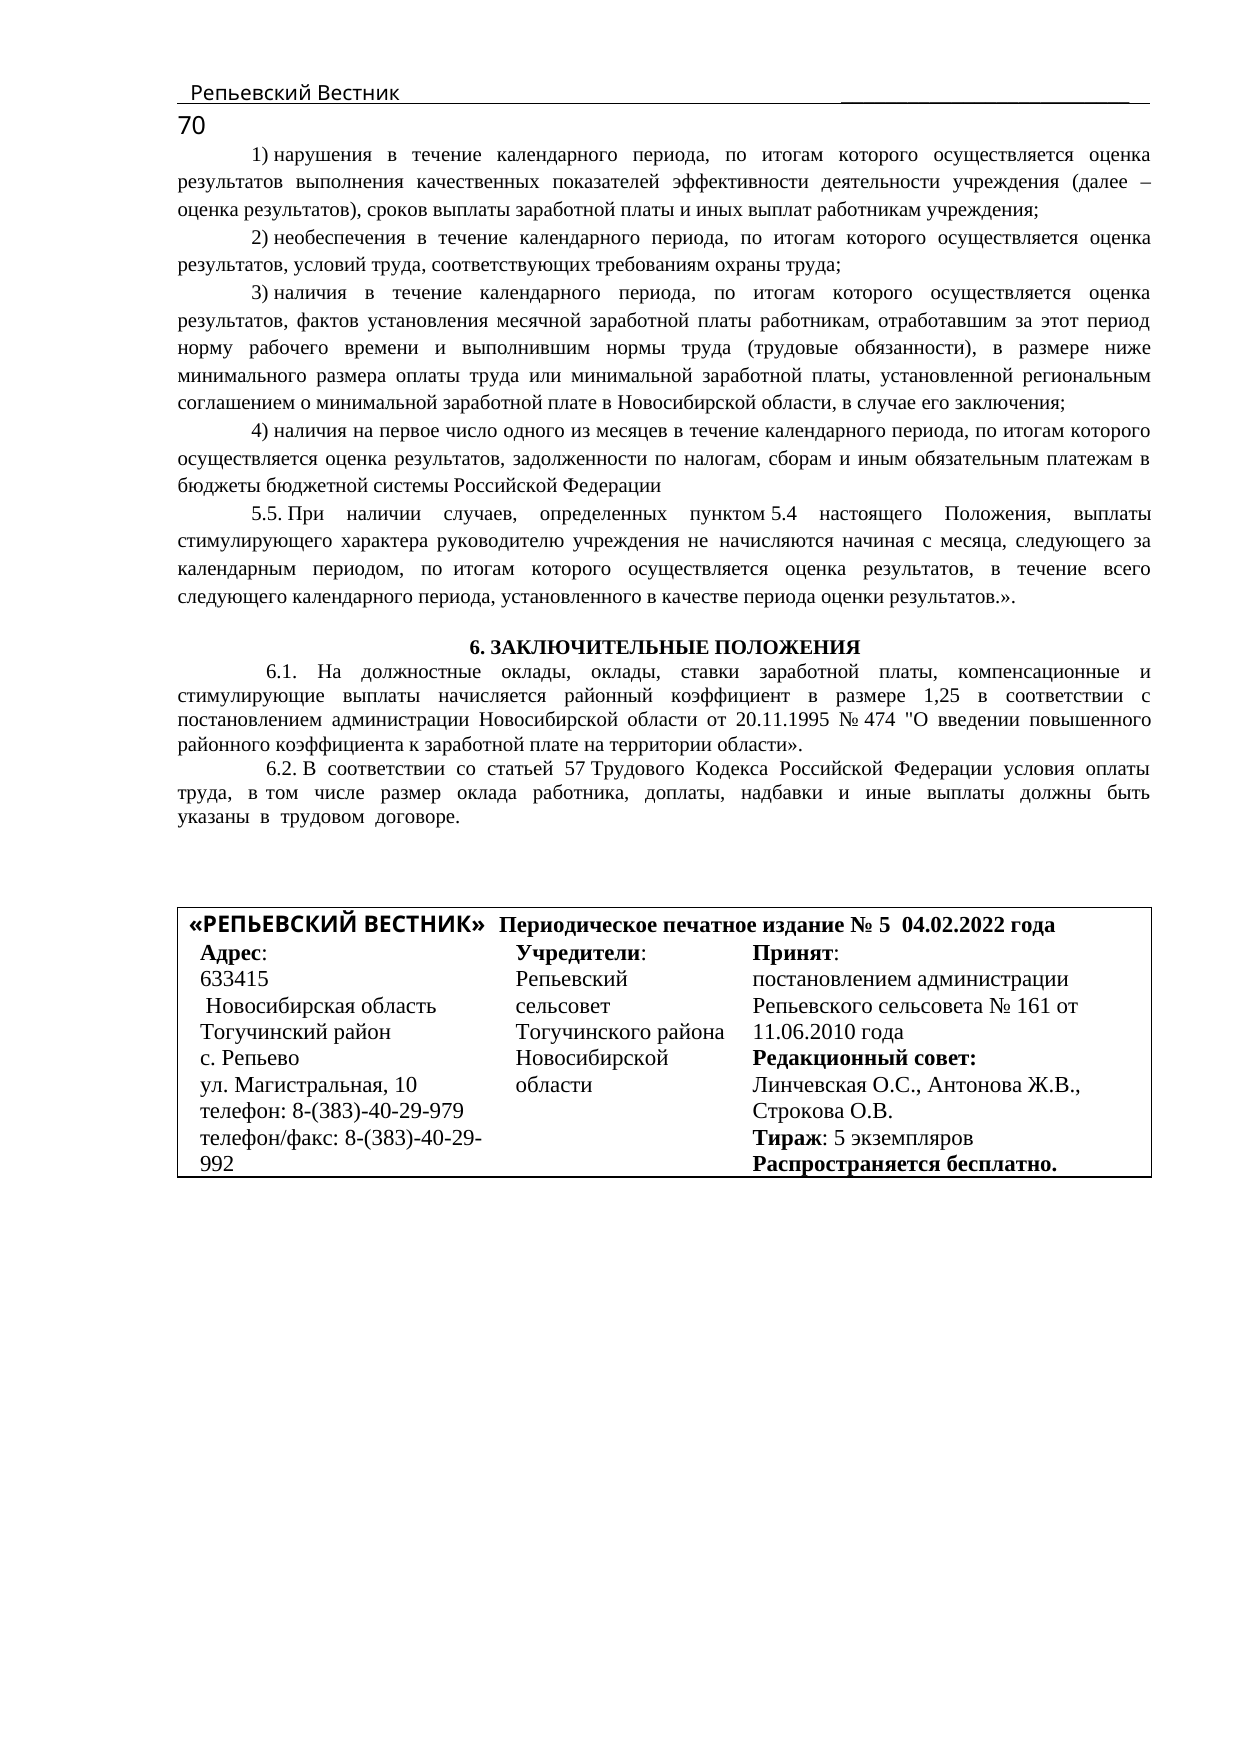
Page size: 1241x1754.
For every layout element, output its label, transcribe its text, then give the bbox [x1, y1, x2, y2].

text 1) нарушения в течение календарного периода, по итогам которого осуществляется оценка результатов выполнения качественных показателей эффективности деятельности учреждения (далее – оценка результатов), сроков выплаты заработной платы и иных выплат работникам учреждения; [177, 142, 1152, 221]
text 2) необеспечения в течение календарного периода, по итогам которого осуществляется оценка результатов, условий труда, соответствующих требованиям охраны труда; [177, 225, 1152, 276]
text 6.1. На должностные оклады, оклады, ставки заработной платы, компенсационные и стимулирующие выплаты начисляется районный коэффициент в размере 1,25 в соответствии с постановлением администрации Новосибирской области от 20.11.1995 № 474 "О введении повышенного районного коэффициента к заработной плате на территории области». [177, 659, 1152, 756]
text 3) наличия в течение календарного периода, по итогам которого осуществляется оценка результатов, фактов установления месячной заработной платы работникам, отработавшим за этот период норму рабочего времени и выполнившим нормы труда (трудовые обязанности), в размере ниже минимального размера оплаты труда или минимальной заработной платы, установленной региональным соглашением о минимальной заработной плате в Новосибирской области, в случае его заключения; [177, 280, 1152, 414]
text 5.5. При наличии случаев, определенных пунктом 5.4 настоящего Положения, выплаты стимулирующего характера руководителю учреждения не начисляются начиная с месяца, следующего за календарным периодом, по итогам которого осуществляется оценка результатов, в течение всего следующего календарного периода, установленного в качестве периода оценки результатов.». [177, 501, 1152, 608]
text 6.2. В соответствии со статьей 57 Трудового Кодекса Российской Федерации условия оплаты труда, в том числе размер оклада работника, доплаты, надбавки и иные выплаты должны быть указаны в трудовом договоре. [177, 756, 1152, 828]
text 4) наличия на первое число одного из месяцев в течение календарного периода, по итогам которого осуществляется оценка результатов, задолженности по налогам, сборам и иным обязательным платежам в бюджеты бюджетной системы Российской Федерации [177, 418, 1152, 497]
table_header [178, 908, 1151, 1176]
text 6. ЗАКЛЮЧИТЕЛЬНЫЕ ПОЛОЖЕНИЯ [178, 635, 1152, 659]
